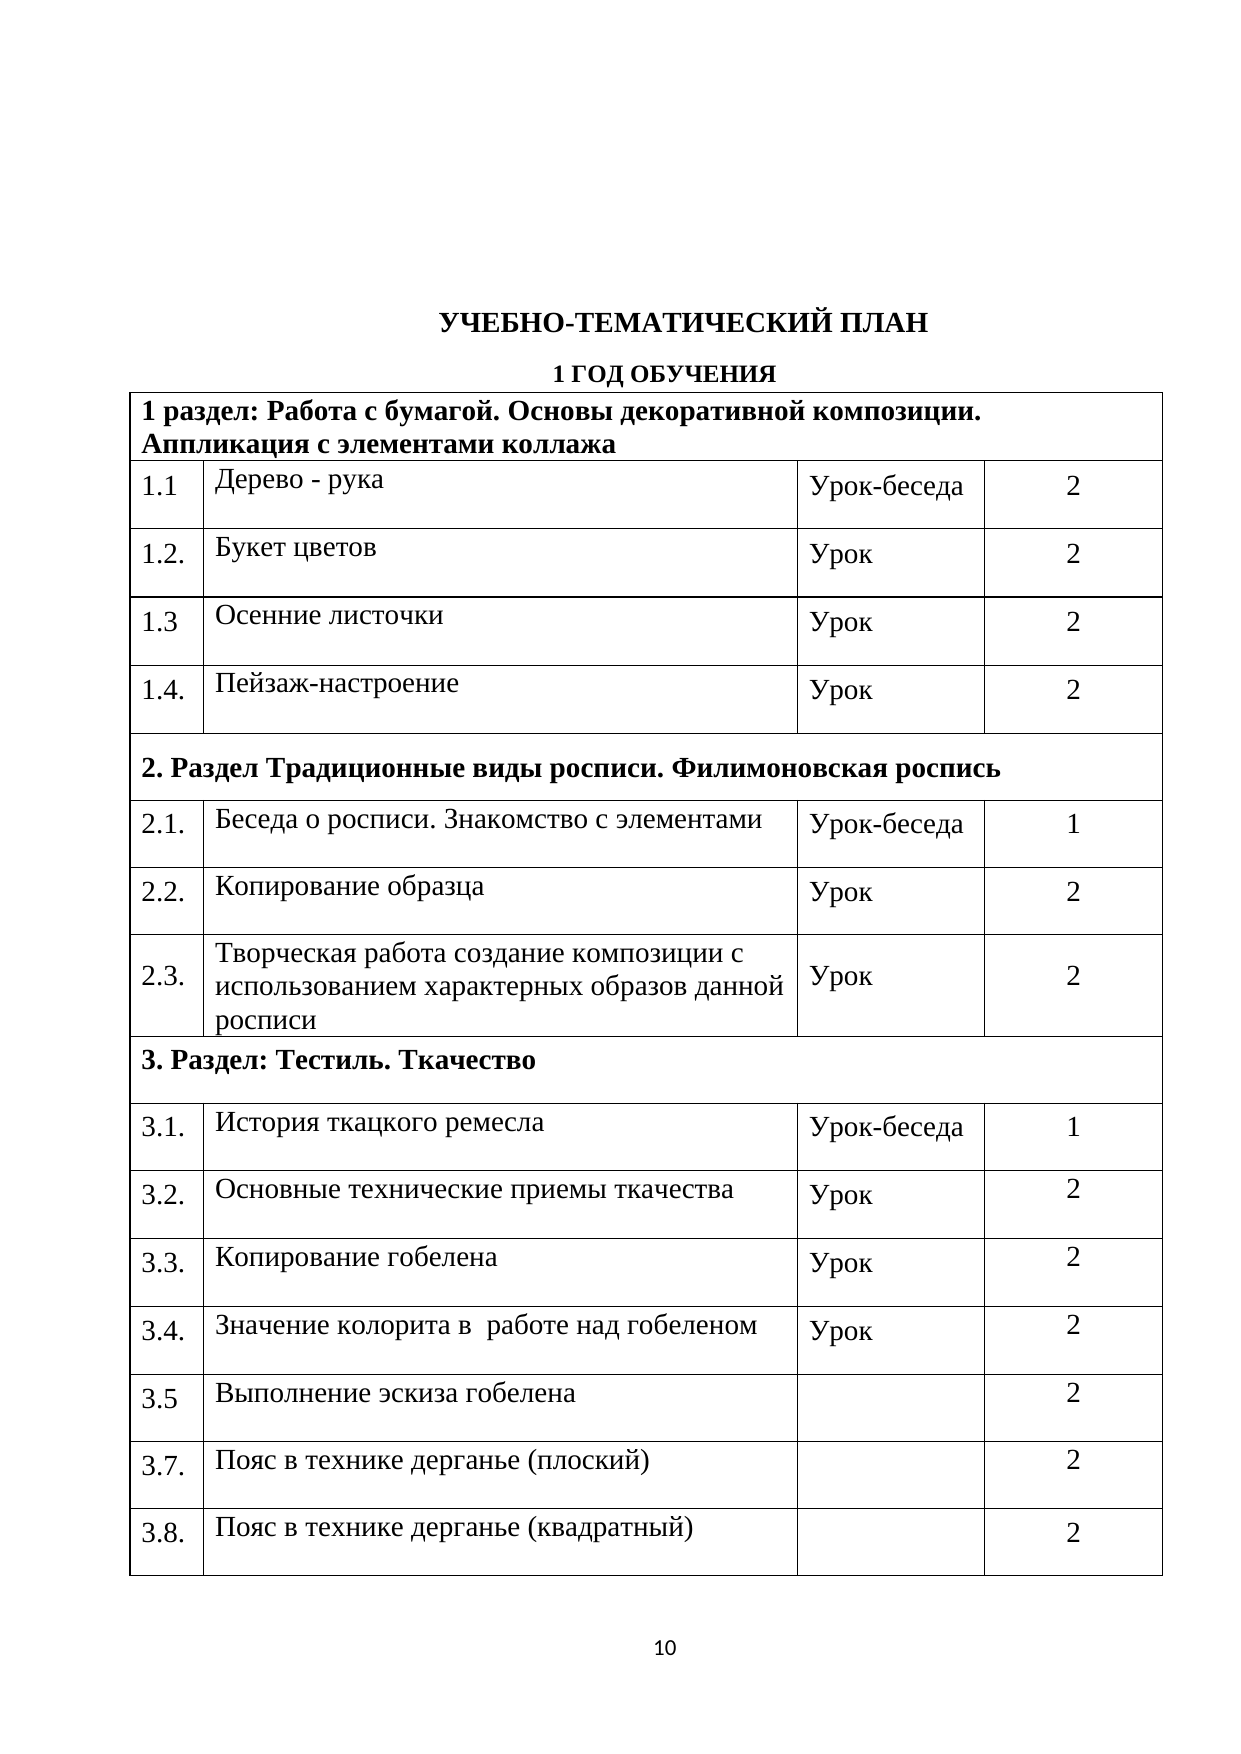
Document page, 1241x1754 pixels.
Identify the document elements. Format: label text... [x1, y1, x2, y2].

table_header 1 раздел: Работа с бумагой. Основы декоративной композиции. Аппликация с элементами коллажа [131, 393, 1162, 460]
table_cell Копирование гобелена [204, 1239, 797, 1306]
table_cell Урок [798, 1171, 984, 1238]
table_cell Творческая работа создание композиции с использованием характерных образов данной росписи [204, 935, 797, 1036]
table_cell 1.4. [131, 666, 203, 733]
table_cell Урок [798, 598, 984, 664]
table_cell Выполнение эскиза гобелена [204, 1375, 797, 1441]
table_cell 2 [985, 1375, 1162, 1441]
table_cell 2.3. [131, 935, 203, 1036]
table_cell Пейзаж-настроение [204, 666, 797, 733]
table_cell 2 [985, 1509, 1162, 1575]
table_cell Урок [798, 935, 984, 1036]
table_cell 3. Раздел: Тестиль. Ткачество [131, 1037, 1162, 1103]
table_cell 3.8. [131, 1509, 203, 1575]
table_cell Урок-беседа [798, 1104, 984, 1170]
table_cell Урок [798, 666, 984, 733]
table_cell Осенние листочки [204, 598, 797, 664]
table_cell Урок-беседа [798, 461, 984, 528]
table_cell 2. Раздел Традиционные виды росписи. Филимоновская роспись [131, 734, 1162, 800]
table_cell 2 [985, 935, 1162, 1036]
table_cell Урок [798, 1239, 984, 1306]
table_cell 1.3 [131, 598, 203, 664]
table_cell 1.1 [131, 461, 203, 528]
table_cell [798, 1375, 984, 1441]
table_cell Основные технические приемы ткачества [204, 1171, 797, 1238]
table_cell 2.1. [131, 801, 203, 867]
table_cell 1.2. [131, 529, 203, 596]
table_cell 2 [985, 1307, 1162, 1374]
table_cell Пояс в технике дерганье (квадратный) [204, 1509, 797, 1575]
table_cell 3.7. [131, 1442, 203, 1508]
table_cell Пояс в технике дерганье (плоский) [204, 1442, 797, 1508]
text 1 год обучения [177, 359, 1152, 388]
table_cell 2 [985, 1442, 1162, 1508]
table_cell Копирование образца [204, 868, 797, 934]
table_cell 2 [985, 461, 1162, 528]
table_cell История ткацкого ремесла [204, 1104, 797, 1170]
table_cell [798, 1442, 984, 1508]
table_cell 3.3. [131, 1239, 203, 1306]
table_cell Значение колорита в работе над гобеленом [204, 1307, 797, 1374]
table_cell 2 [985, 598, 1162, 664]
table_cell Урок [798, 868, 984, 934]
table_cell [798, 1509, 984, 1575]
table_cell 2 [985, 666, 1162, 733]
table_cell 2.2. [131, 868, 203, 934]
table_cell 3.4. [131, 1307, 203, 1374]
table_cell 3.2. [131, 1171, 203, 1238]
table_cell Букет цветов [204, 529, 797, 596]
table_cell 3.5 [131, 1375, 203, 1441]
table_cell Беседа о росписи. Знакомство с элементами [204, 801, 797, 867]
table_cell Урок [798, 1307, 984, 1374]
table_cell Дерево - рука [204, 461, 797, 528]
text УЧЕБНО-ТЕМАТИЧЕСКИЙ ПЛАН [215, 305, 1152, 338]
table_cell Урок-беседа [798, 801, 984, 867]
table_cell 2 [985, 1171, 1162, 1238]
table_cell 3.1. [131, 1104, 203, 1170]
table_cell 1 [985, 801, 1162, 867]
table_cell 2 [985, 1239, 1162, 1306]
table_cell Урок [798, 529, 984, 596]
table_cell 2 [985, 868, 1162, 934]
table_cell 2 [985, 529, 1162, 596]
table_cell 1 [985, 1104, 1162, 1170]
